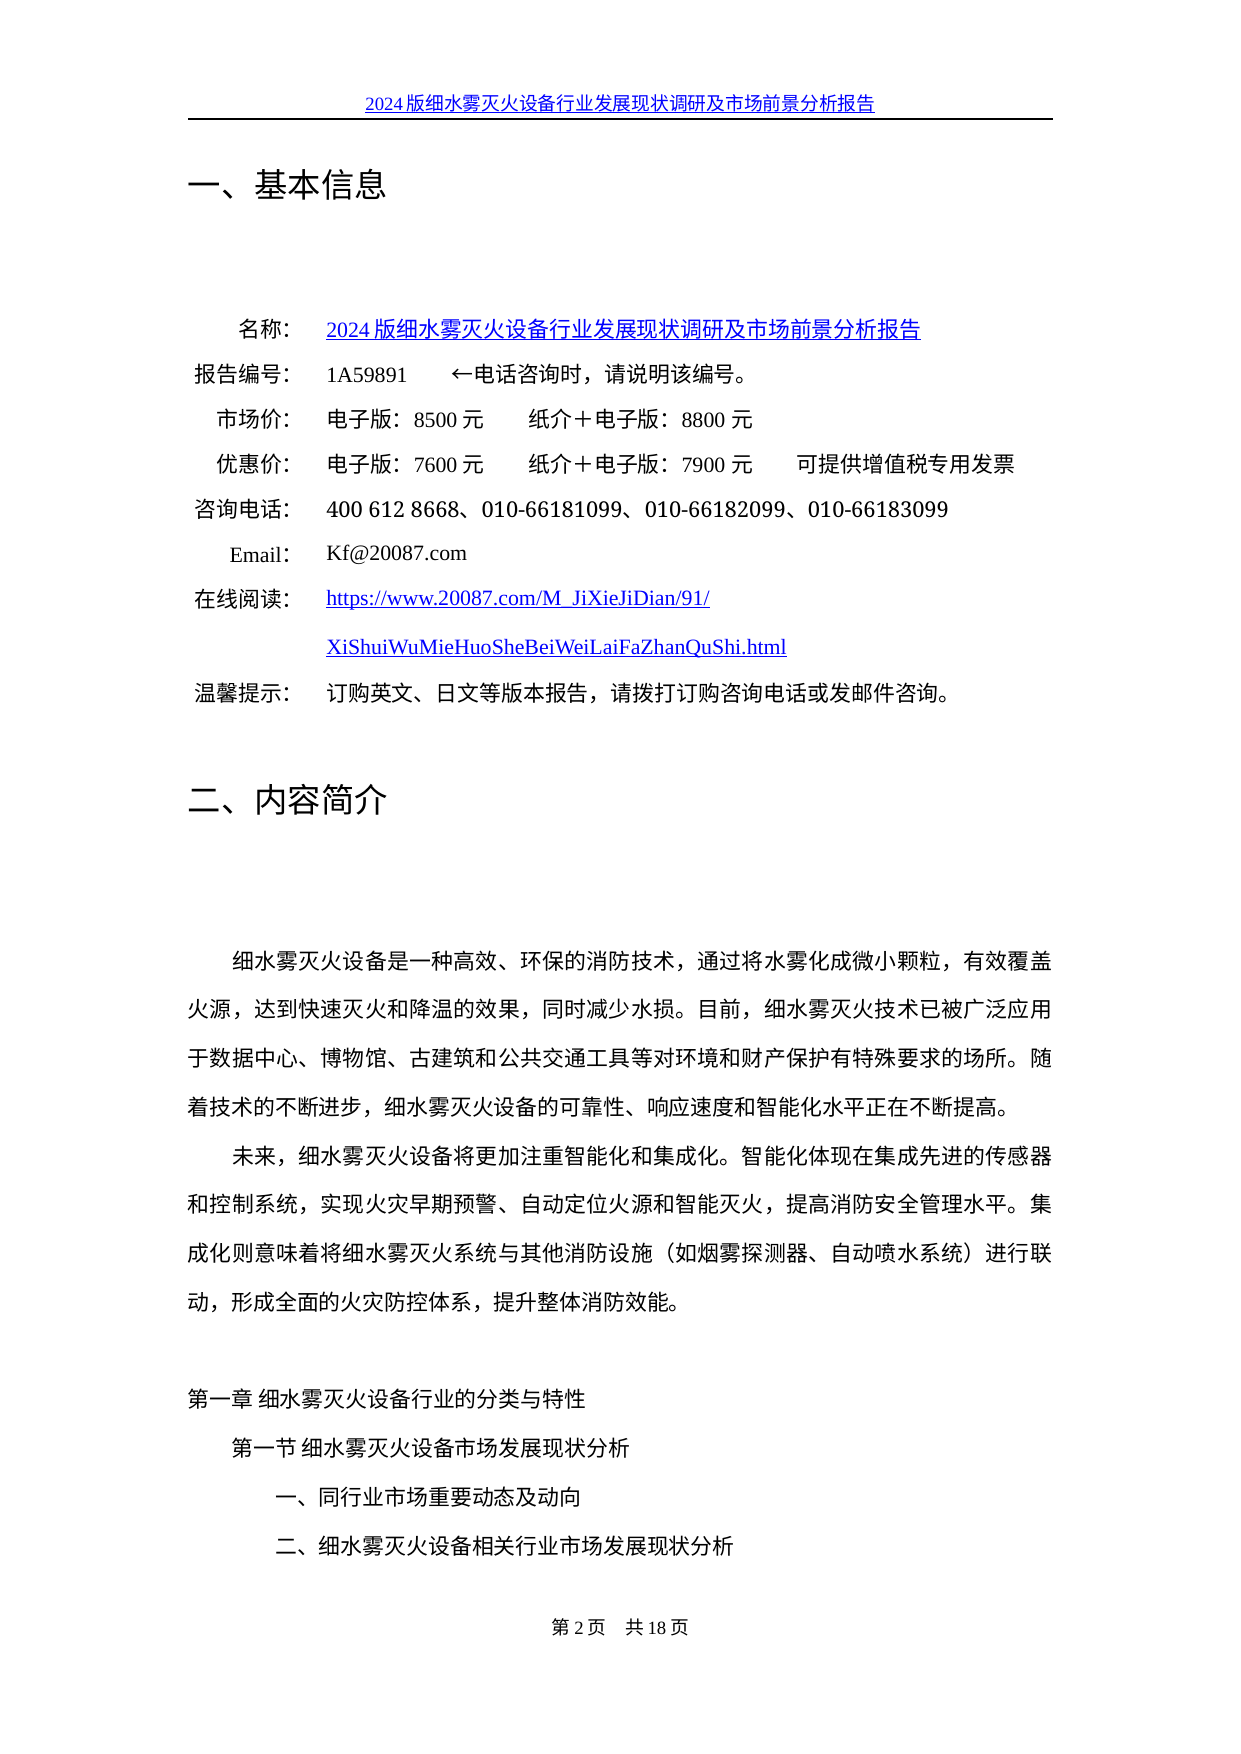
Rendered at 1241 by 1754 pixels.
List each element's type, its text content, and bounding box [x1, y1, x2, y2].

title 一、基本信息 [187, 150, 1053, 215]
table_cell 电子版：8500 元 纸介＋电子版：8800 元 [315, 402, 1073, 447]
table_cell 温馨提示： [167, 675, 315, 720]
table_cell 在线阅读： [167, 582, 315, 675]
table_cell 1A59891 ←电话咨询时，请说明该编号。 [315, 357, 1073, 402]
table_cell 优惠价： [167, 447, 315, 492]
table_cell 订购英文、日文等版本报告，请拨打订购咨询电话或发邮件咨询。 [315, 675, 1073, 720]
table_cell 市场价： [167, 402, 315, 447]
table_cell 电子版：7600 元 纸介＋电子版：7900 元 可提供增值税专用发票 [315, 447, 1073, 492]
table_cell [315, 582, 1073, 675]
table_cell 咨询电话： [167, 492, 315, 537]
title 二、内容简介 [187, 766, 1053, 831]
table_cell Email： [167, 537, 315, 582]
table_header 名称： [167, 312, 315, 357]
table_cell 400 612 8668、010-66181099、010-66182099、010-66183099 [315, 492, 1073, 537]
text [187, 943, 1053, 1561]
table_header 2024版细水雾灭火设备行业发展现状调研及市场前景分析报告 [315, 312, 1073, 357]
table_cell 报告编号： [167, 357, 315, 402]
table_cell Kf@20087.com [315, 537, 1073, 582]
